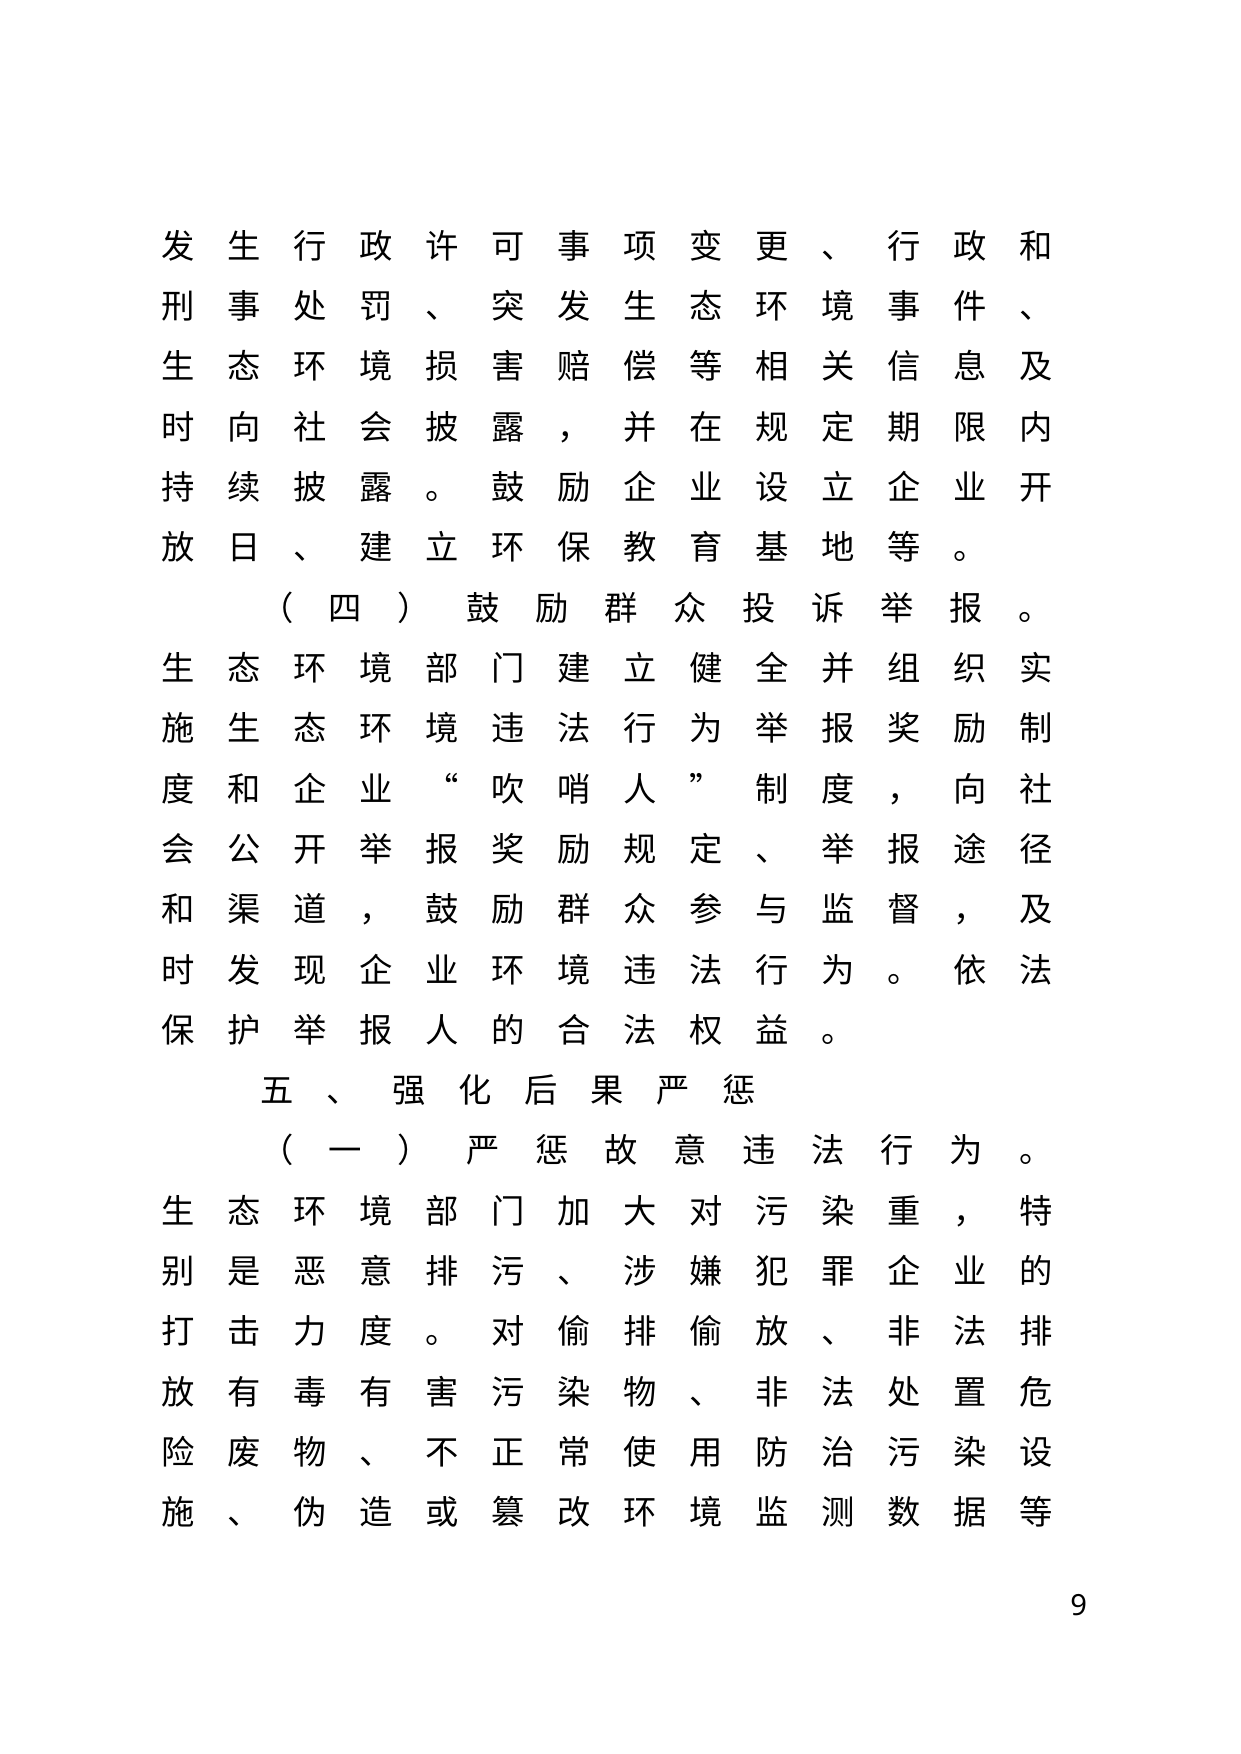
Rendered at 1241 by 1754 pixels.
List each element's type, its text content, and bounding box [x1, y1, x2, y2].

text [161, 213, 1085, 575]
text 五、强化后果严惩 [161, 1058, 1085, 1118]
text （四）鼓励群众投诉举报。生态环境部门建立健全并组织实施生态环境违法行为举报奖励制度和企业“吹哨人”制度，向社会公开举报奖励规定、举报途径和渠道，鼓励群众参与监督，及时发现企业环境违法行为。依法保护举报人的合法权益。 [161, 575, 1085, 1058]
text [161, 1118, 1085, 1540]
